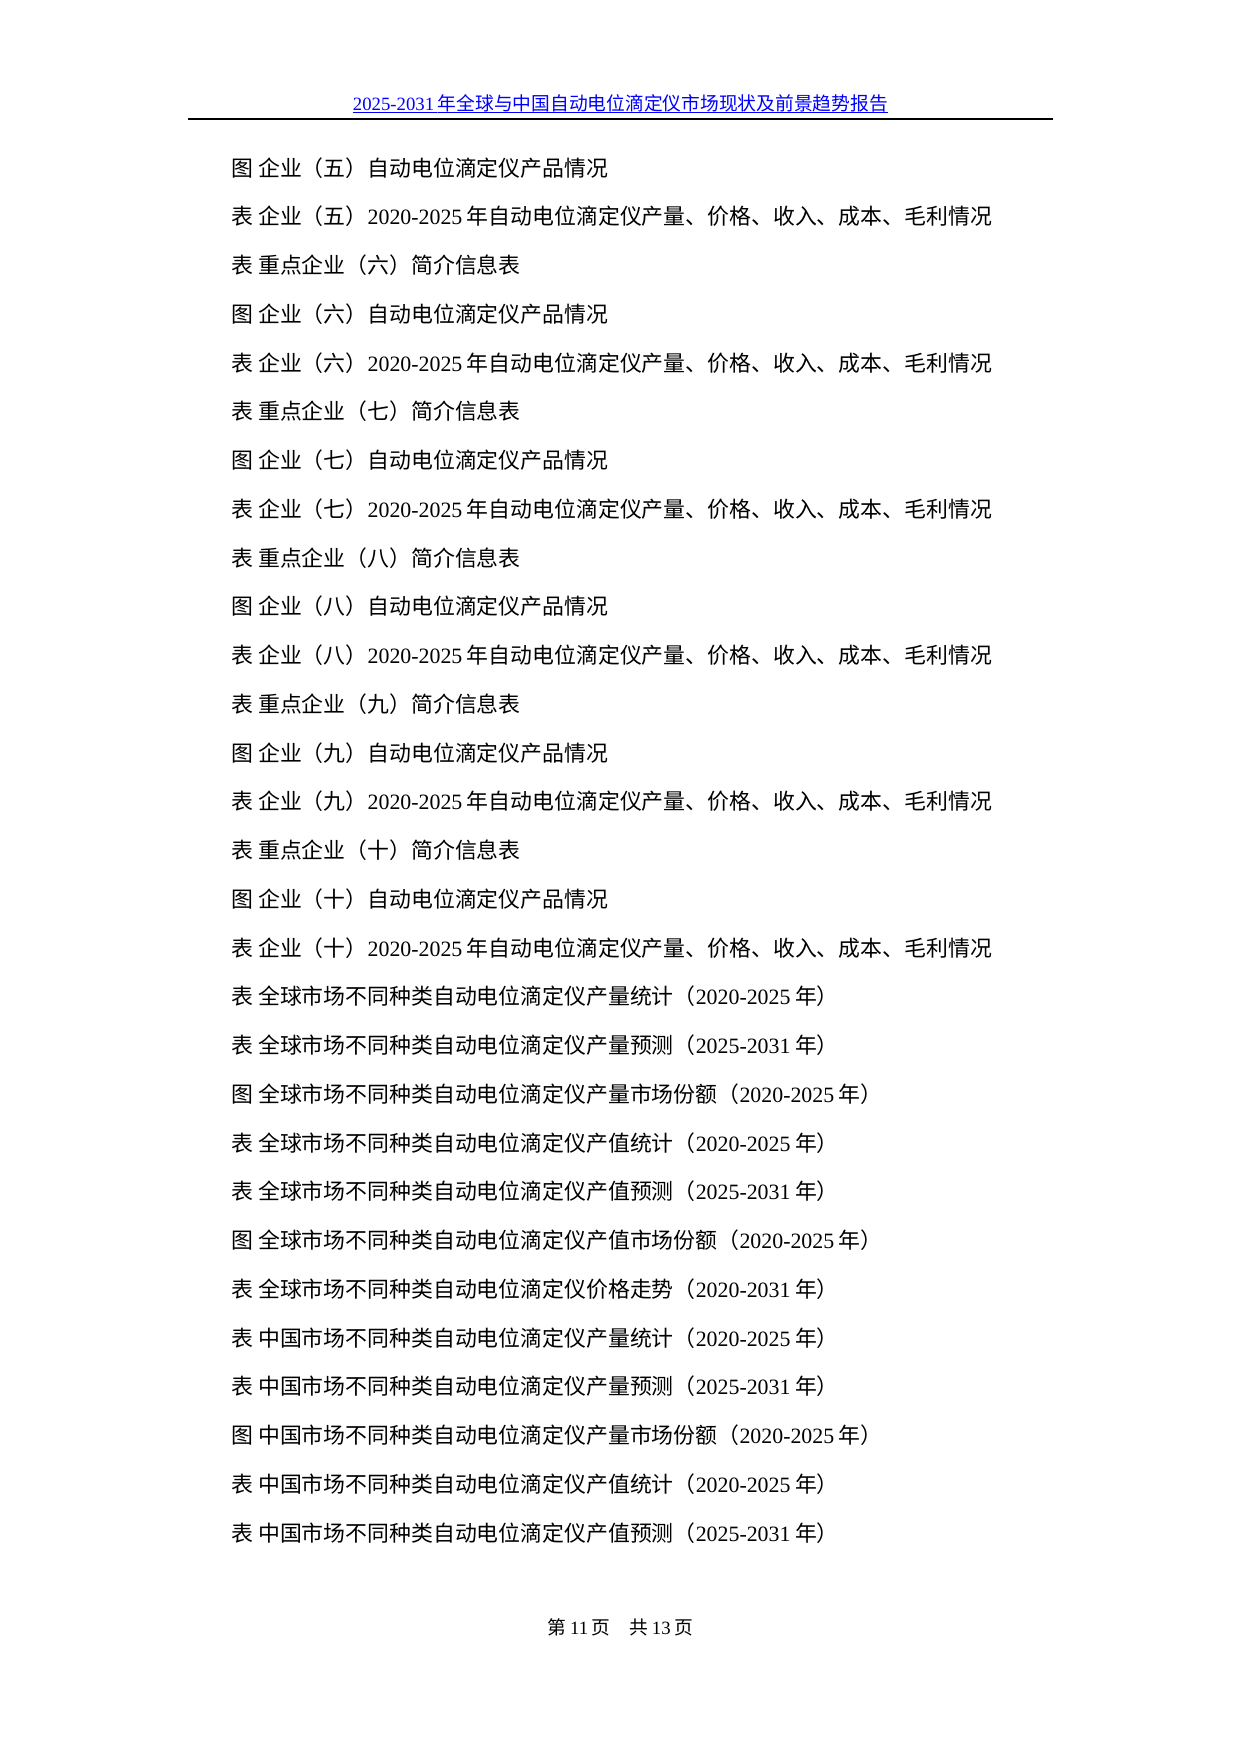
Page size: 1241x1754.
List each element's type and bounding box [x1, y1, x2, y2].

text [187, 150, 1053, 1548]
